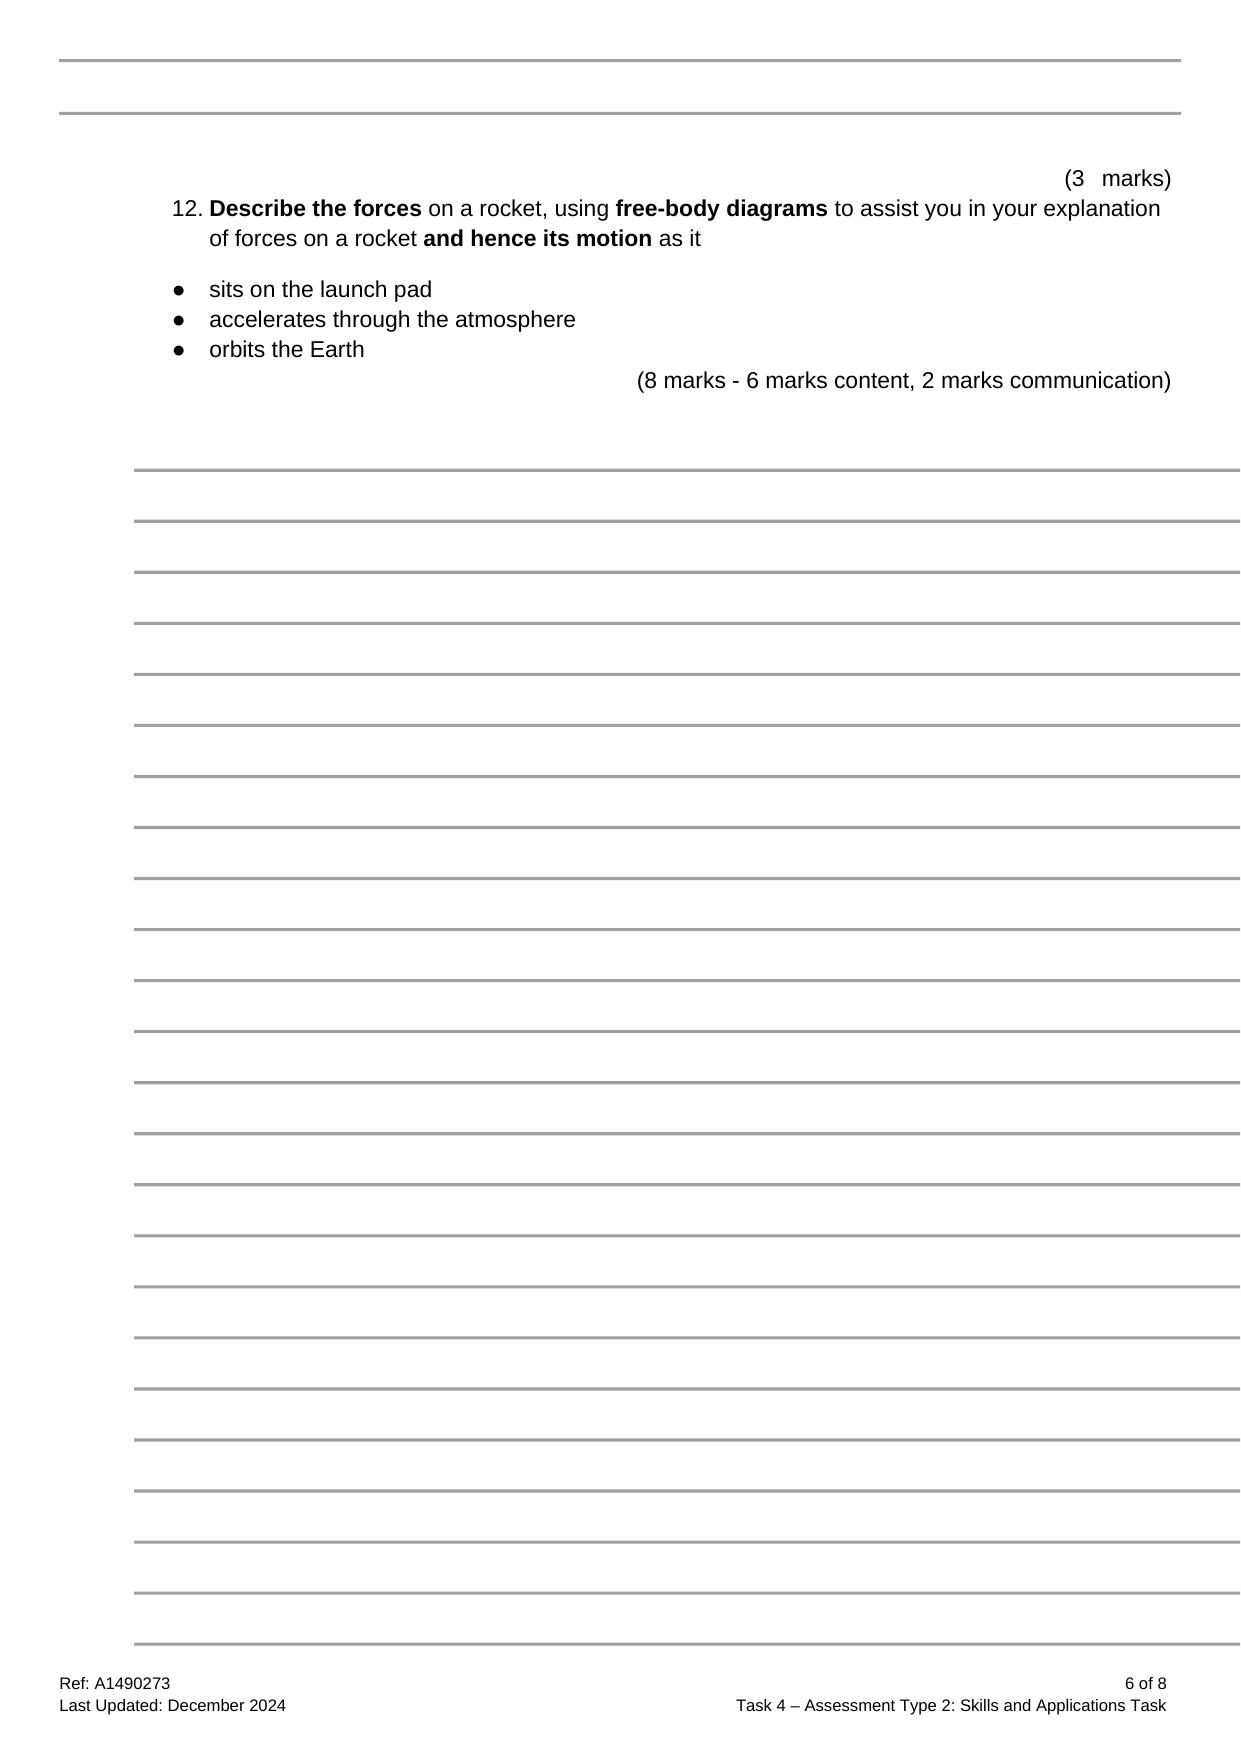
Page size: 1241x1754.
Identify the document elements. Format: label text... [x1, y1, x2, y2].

list marks) [97, 164, 1171, 191]
list accelerates through the atmosphere [172, 306, 1171, 332]
text (8 marks - 6 marks content, 2 marks communication) [134, 367, 1171, 393]
list sits on the launch pad [172, 276, 1171, 302]
list Describe the forces on a rocket, using free-body diagrams to assist you in your explanation of forces on a rocket and hence its motion as it [172, 195, 1171, 251]
list orbits the Earth [172, 336, 1171, 363]
